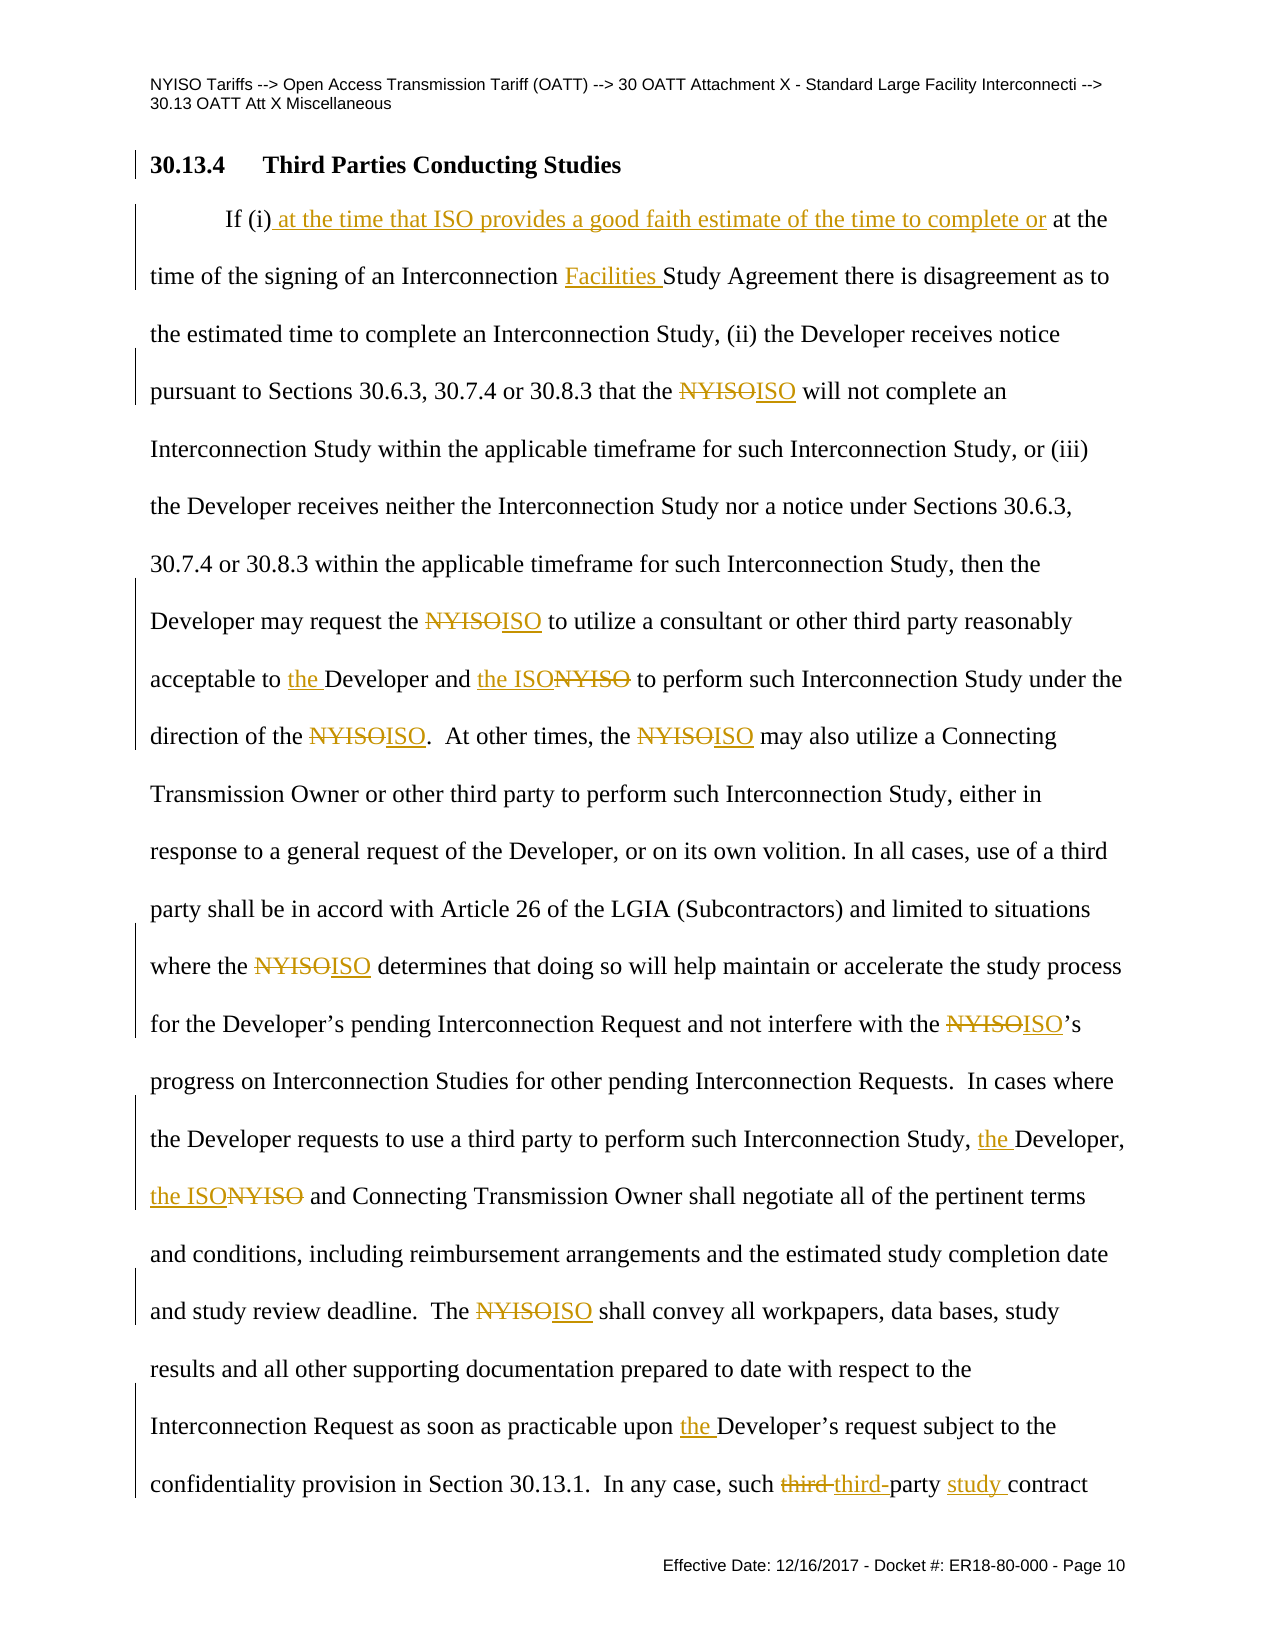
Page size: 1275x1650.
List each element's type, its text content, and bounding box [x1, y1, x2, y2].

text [150, 204, 1125, 1497]
subtitle 30.13.4 Third Parties Conducting Studies [150, 150, 1059, 179]
